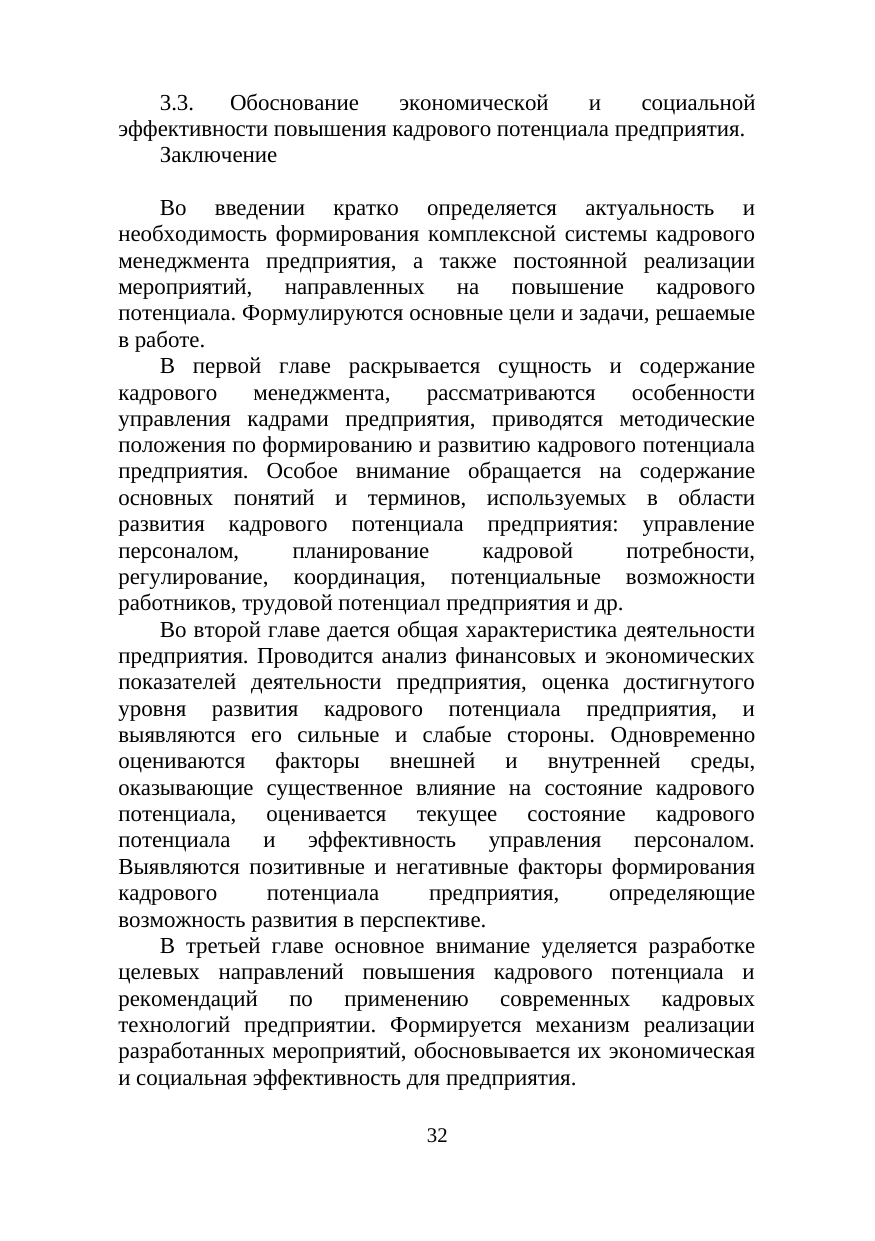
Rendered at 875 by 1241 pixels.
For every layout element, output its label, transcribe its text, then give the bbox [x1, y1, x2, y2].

list Обоснование экономической и социальной эффективности повышения кадрового потенциала предприятия. [118, 89, 756, 141]
text В третьей главе основное внимание уделяется разработке целевых направлений повышения кадрового потенциала и рекомендаций по применению современных кадровых технологий предприятии. Формируется механизм реализации разработанных мероприятий, обосновывается их экономическая и социальная эффективность для предприятия. [118, 932, 756, 1090]
text Во второй главе дается общая характеристика деятельности предприятия. Проводится анализ финансовых и экономических показателей деятельности предприятия, оценка достигнутого уровня развития кадрового потенциала предприятия, и выявляются его сильные и слабые стороны. Одновременно оцениваются факторы внешней и внутренней среды, оказывающие существенное влияние на состояние кадрового потенциала, оценивается текущее состояние кадрового потенциала и эффективность управления персоналом. Выявляются позитивные и негативные факторы формирования кадрового потенциала предприятия, определяющие возможность развития в перспективе. [118, 616, 756, 932]
text Заключение [118, 141, 756, 168]
text Во введении кратко определяется актуальность и необходимость формирования комплексной системы кадрового менеджмента предприятия, а также постоянной реализации мероприятий, направленных на повышение кадрового потенциала. Формулируются основные цели и задачи, решаемые в работе. [118, 194, 756, 352]
text В первой главе раскрывается сущность и содержание кадрового менеджмента, рассматриваются особенности управления кадрами предприятия, приводятся методические положения по формированию и развитию кадрового потенциала предприятия. Особое внимание обращается на содержание основных понятий и терминов, используемых в области развития кадрового потенциала предприятия: управление персоналом, планирование кадровой потребности, регулирование, координация, потенциальные возможности работников, трудовой потенциал предприятия и др. [118, 352, 756, 616]
